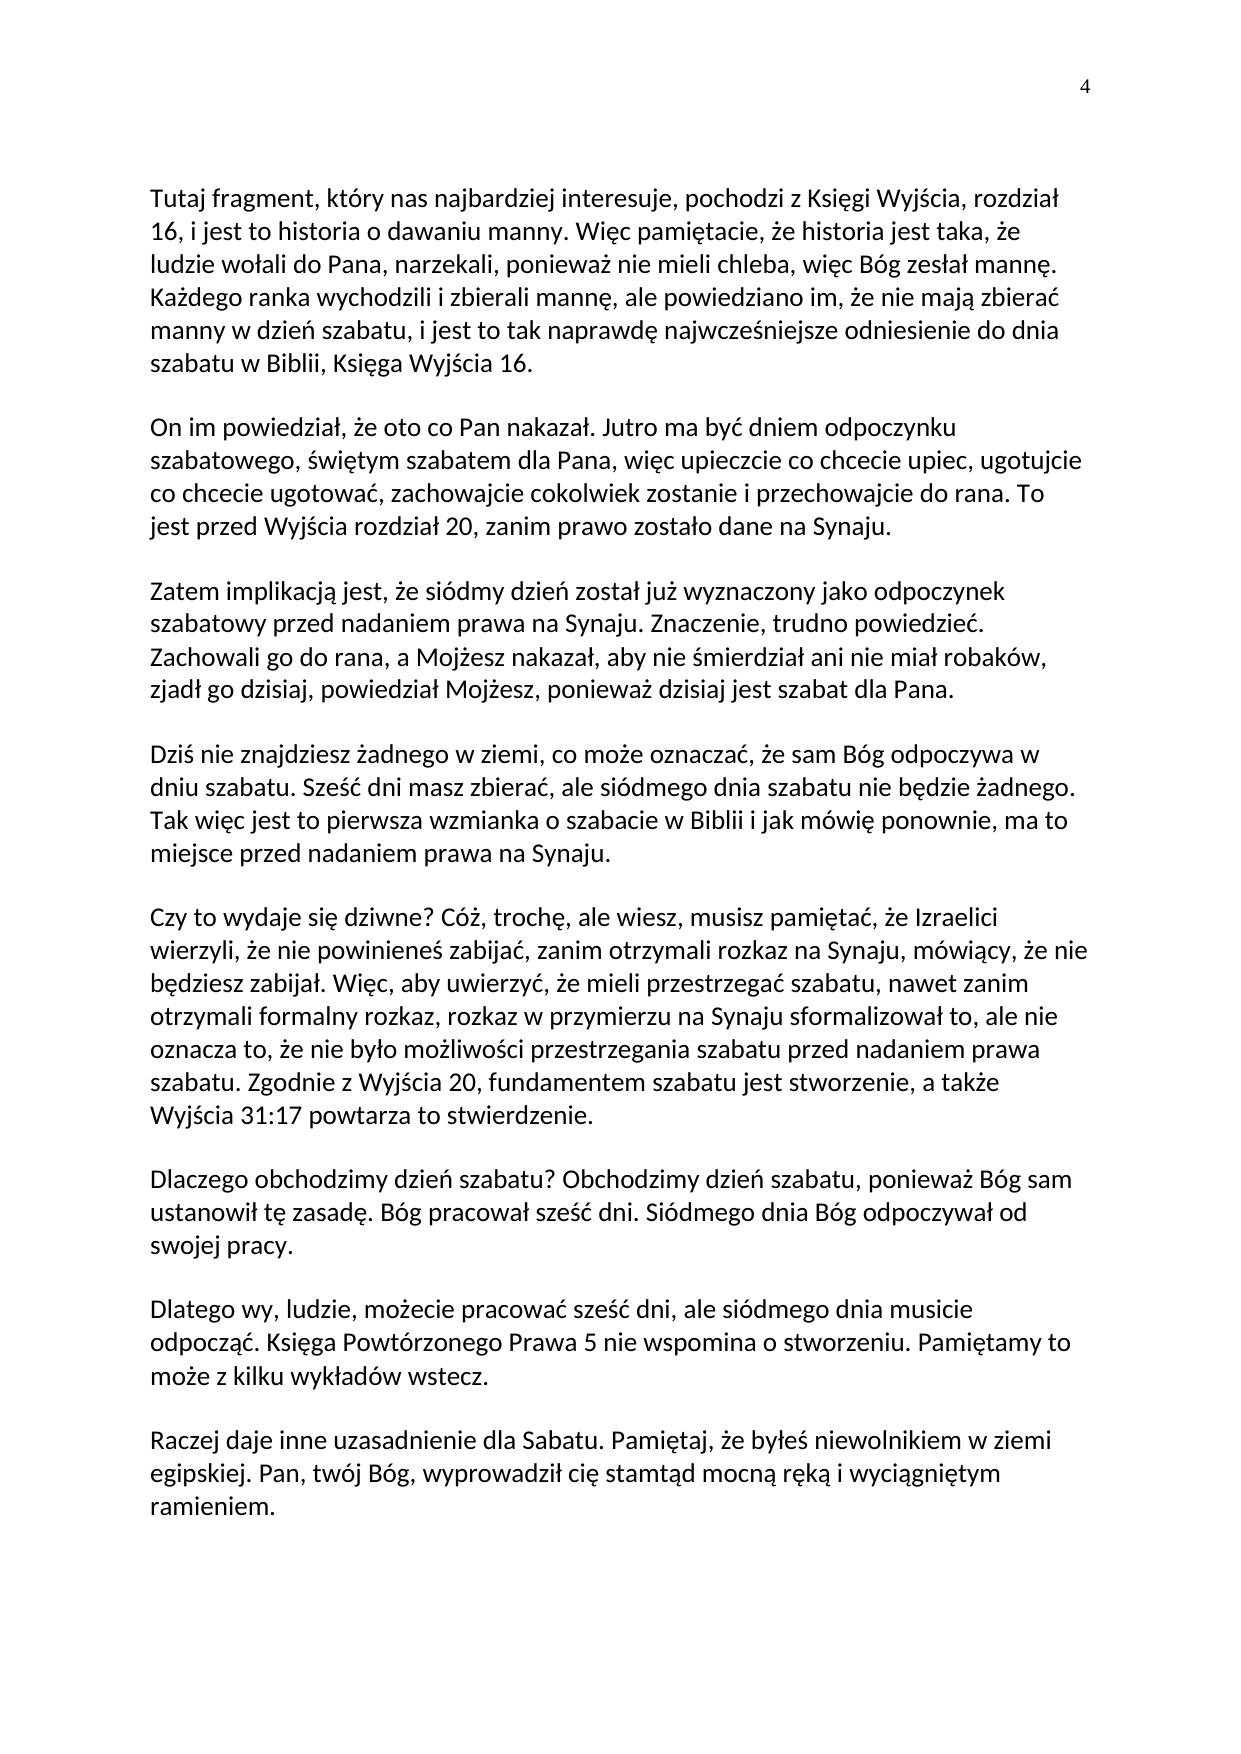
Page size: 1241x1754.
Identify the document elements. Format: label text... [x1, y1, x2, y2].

text Czy to wydaje się dziwne? Cóż, trochę, ale wiesz, musisz pamiętać, że Izraelici wierzyli, że nie powinieneś zabijać, zanim otrzymali rozkaz na Synaju, mówiący, że nie będziesz zabijał. Więc, aby uwierzyć, że mieli przestrzegać szabatu, nawet zanim otrzymali formalny rozkaz, rozkaz w przymierzu na Synaju sformalizował to, ale nie oznacza to, że nie było możliwości przestrzegania szabatu przed nadaniem prawa szabatu. Zgodnie z Wyjścia 20, fundamentem szabatu jest stworzenie, a także Wyjścia 31:17 powtarza to stwierdzenie. [150, 900, 1090, 1131]
text Dziś nie znajdziesz żadnego w ziemi, co może oznaczać, że sam Bóg odpoczywa w dniu szabatu. Sześć dni masz zbierać, ale siódmego dnia szabatu nie będzie żadnego. Tak więc jest to pierwsza wzmianka o szabacie w Biblii i jak mówię ponownie, ma to miejsce przed nadaniem prawa na Synaju. [150, 737, 1090, 869]
text Dlatego wy, ludzie, możecie pracować sześć dni, ale siódmego dnia musicie odpocząć. Księga Powtórzonego Prawa 5 nie wspomina o stworzeniu. Pamiętamy to może z kilku wykładów wstecz. [150, 1293, 1090, 1392]
text Zatem implikacją jest, że siódmy dzień został już wyznaczony jako odpoczynek szabatowy przed nadaniem prawa na Synaju. Znaczenie, trudno powiedzieć. Zachowali go do rana, a Mojżesz nakazał, aby nie śmierdział ani nie miał robaków, zjadł go dzisiaj, powiedział Mojżesz, ponieważ dzisiaj jest szabat dla Pana. [150, 574, 1090, 706]
text Tutaj fragment, który nas najbardziej interesuje, pochodzi z Księgi Wyjścia, rozdział 16, i jest to historia o dawaniu manny. Więc pamiętacie, że historia jest taka, że ludzie wołali do Pana, narzekali, ponieważ nie mieli chleba, więc Bóg zesłał mannę. Każdego ranka wychodzili i zbierali mannę, ale powiedziano im, że nie mają zbierać manny w dzień szabatu, i jest to tak naprawdę najwcześniejsze odniesienie do dnia szabatu w Biblii, Księga Wyjścia 16. [150, 181, 1090, 379]
text Raczej daje inne uzasadnienie dla Sabatu. Pamiętaj, że byłeś niewolnikiem w ziemi egipskiej. Pan, twój Bóg, wyprowadził cię stamtąd mocną ręką i wyciągniętym ramieniem. [150, 1423, 1090, 1522]
text Dlaczego obchodzimy dzień szabatu? Obchodzimy dzień szabatu, ponieważ Bóg sam ustanowił tę zasadę. Bóg pracował sześć dni. Siódmego dnia Bóg odpoczywał od swojej pracy. [150, 1162, 1090, 1261]
text On im powiedział, że oto co Pan nakazał. Jutro ma być dniem odpoczynku szabatowego, świętym szabatem dla Pana, więc upieczcie co chcecie upiec, ugotujcie co chcecie ugotować, zachowajcie cokolwiek zostanie i przechowajcie do rana. To jest przed Wyjścia rozdział 20, zanim prawo zostało dane na Synaju. [150, 410, 1090, 542]
